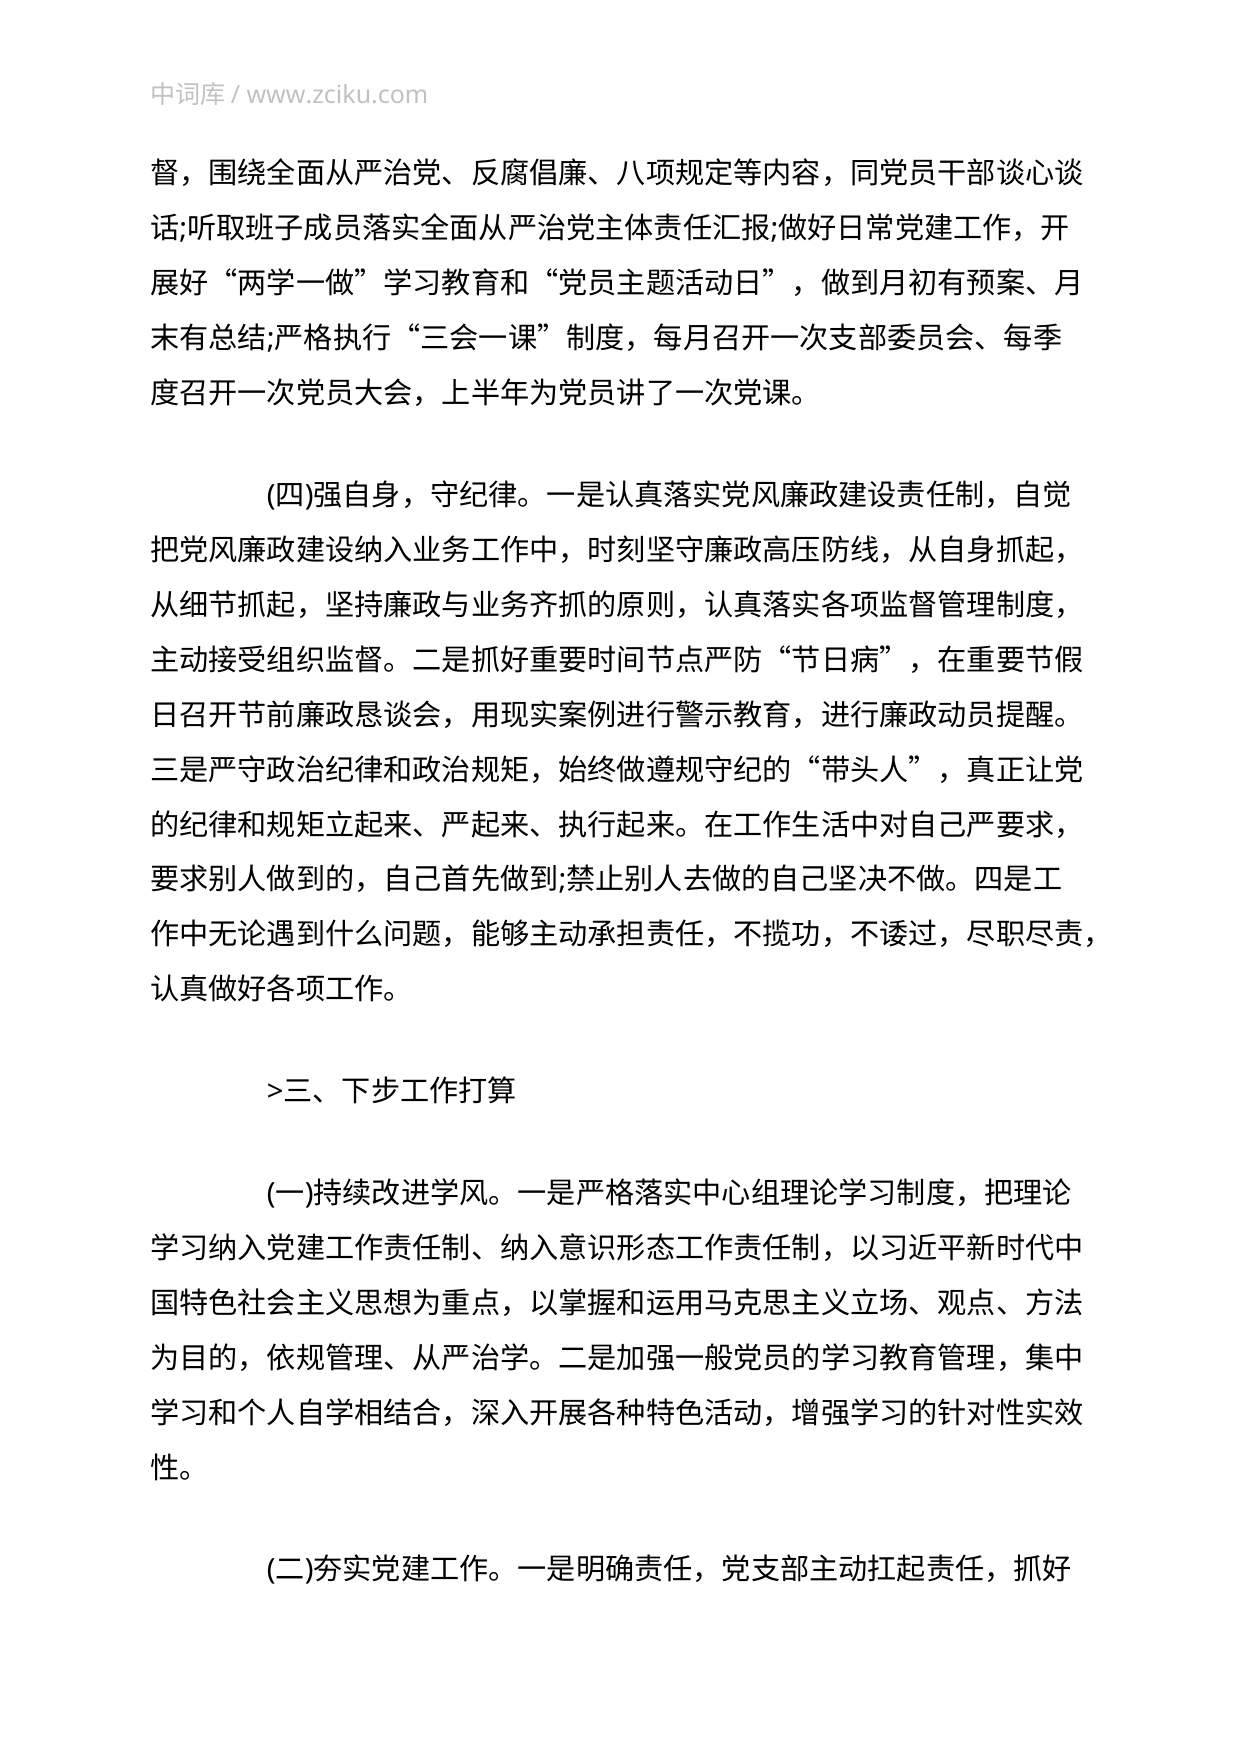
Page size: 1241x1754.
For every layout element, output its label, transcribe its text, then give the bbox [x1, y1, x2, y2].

text (四)强自身，守纪律。一是认真落实党风廉政建设责任制，自觉把党风廉政建设纳入业务工作中，时刻坚守廉政高压防线，从自身抓起，从细节抓起，坚持廉政与业务齐抓的原则，认真落实各项监督管理制度，主动接受组织监督。二是抓好重要时间节点严防“节日病”，在重要节假日召开节前廉政恳谈会，用现实案例进行警示教育，进行廉政动员提醒。三是严守政治纪律和政治规矩，始终做遵规守纪的“带头人”，真正让党的纪律和规矩立起来、严起来、执行起来。在工作生活中对自己严要求，要求别人做到的，自己首先做到;禁止别人去做的自己坚决不做。四是工作中无论遇到什么问题，能够主动承担责任，不揽功，不诿过，尽职尽责，认真做好各项工作。 [150, 472, 1090, 1008]
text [150, 1546, 1090, 1588]
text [150, 150, 1090, 412]
text (一)持续改进学风。一是严格落实中心组理论学习制度，把理论学习纳入党建工作责任制、纳入意识形态工作责任制，以习近平新时代中国特色社会主义思想为重点，以掌握和运用马克思主义立场、观点、方法为目的，依规管理、从严治学。二是加强一般党员的学习教育管理，集中学习和个人自学相结合，深入开展各种特色活动，增强学习的针对性实效性。 [150, 1169, 1090, 1486]
text >三、下步工作打算 [150, 1068, 1090, 1110]
